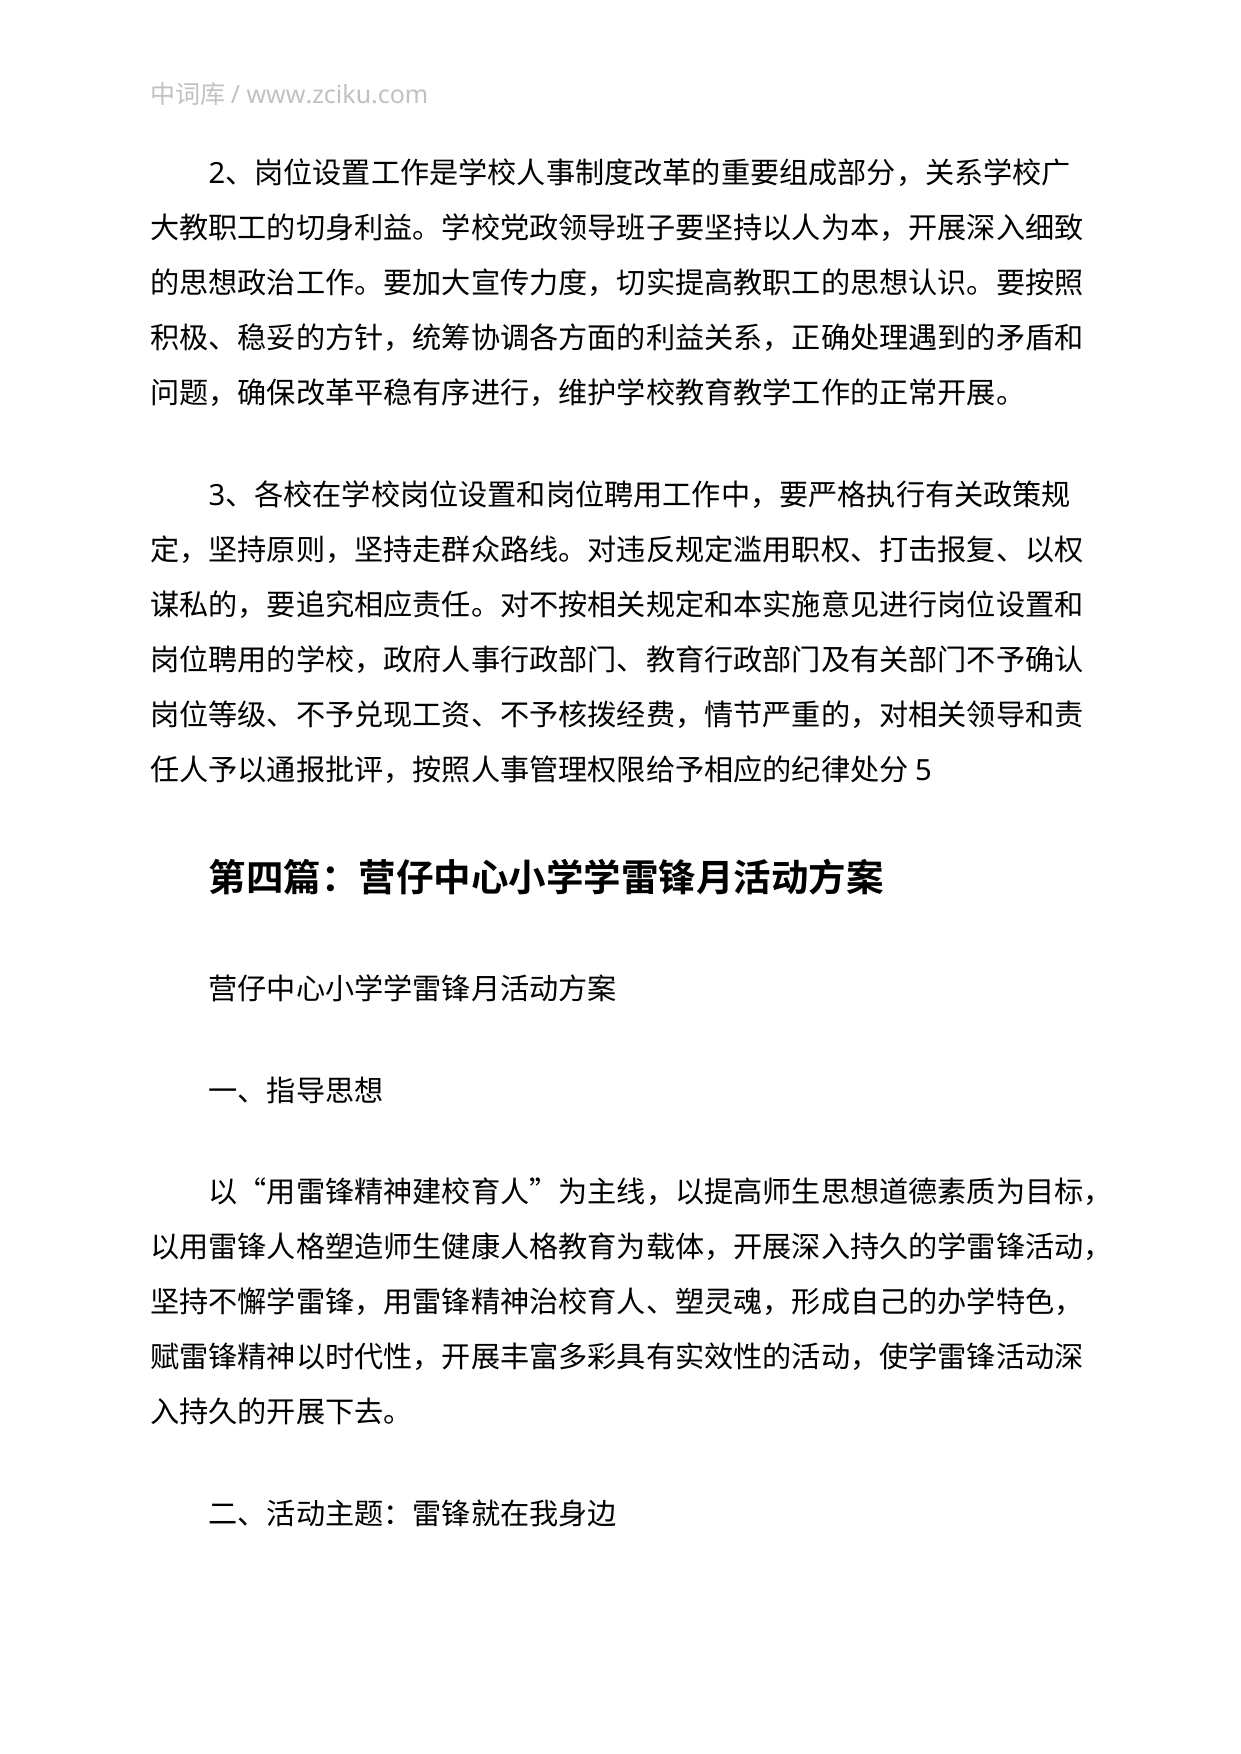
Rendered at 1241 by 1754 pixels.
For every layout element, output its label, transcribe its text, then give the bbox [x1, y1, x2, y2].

text 3、各校在学校岗位设置和岗位聘用工作中，要严格执行有关政策规定，坚持原则，坚持走群众路线。对违反规定滥用职权、打击报复、以权谋私的，要追究相应责任。对不按相关规定和本实施意见进行岗位设置和岗位聘用的学校，政府人事行政部门、教育行政部门及有关部门不予确认岗位等级、不予兑现工资、不予核拨经费，情节严重的，对相关领导和责任人予以通报批评，按照人事管理权限给予相应的纪律处分 5 [150, 471, 1090, 788]
text 营仔中心小学学雷锋月活动方案 [150, 965, 1090, 1008]
text 以“用雷锋精神建校育人”为主线，以提高师生思想道德素质为目标，以用雷锋人格塑造师生健康人格教育为载体，开展深入持久的学雷锋活动，坚持不懈学雷锋，用雷锋精神治校育人、塑灵魂，形成自己的办学特色，赋雷锋精神以时代性，开展丰富多彩具有实效性的活动，使学雷锋活动深入持久的开展下去。 [150, 1169, 1090, 1431]
text 二、活动主题：雷锋就在我身边 [150, 1490, 1090, 1533]
text 第四篇：营仔中心小学学雷锋月活动方案 [150, 848, 1090, 902]
text 2、岗位设置工作是学校人事制度改革的重要组成部分，关系学校广大教职工的切身利益。学校党政领导班子要坚持以人为本，开展深入细致的思想政治工作。要加大宣传力度，切实提高教职工的思想认识。要按照积极、稳妥的方针，统筹协调各方面的利益关系，正确处理遇到的矛盾和问题，确保改革平稳有序进行，维护学校教育教学工作的正常开展。 [150, 150, 1090, 412]
text 一、指导思想 [150, 1067, 1090, 1109]
